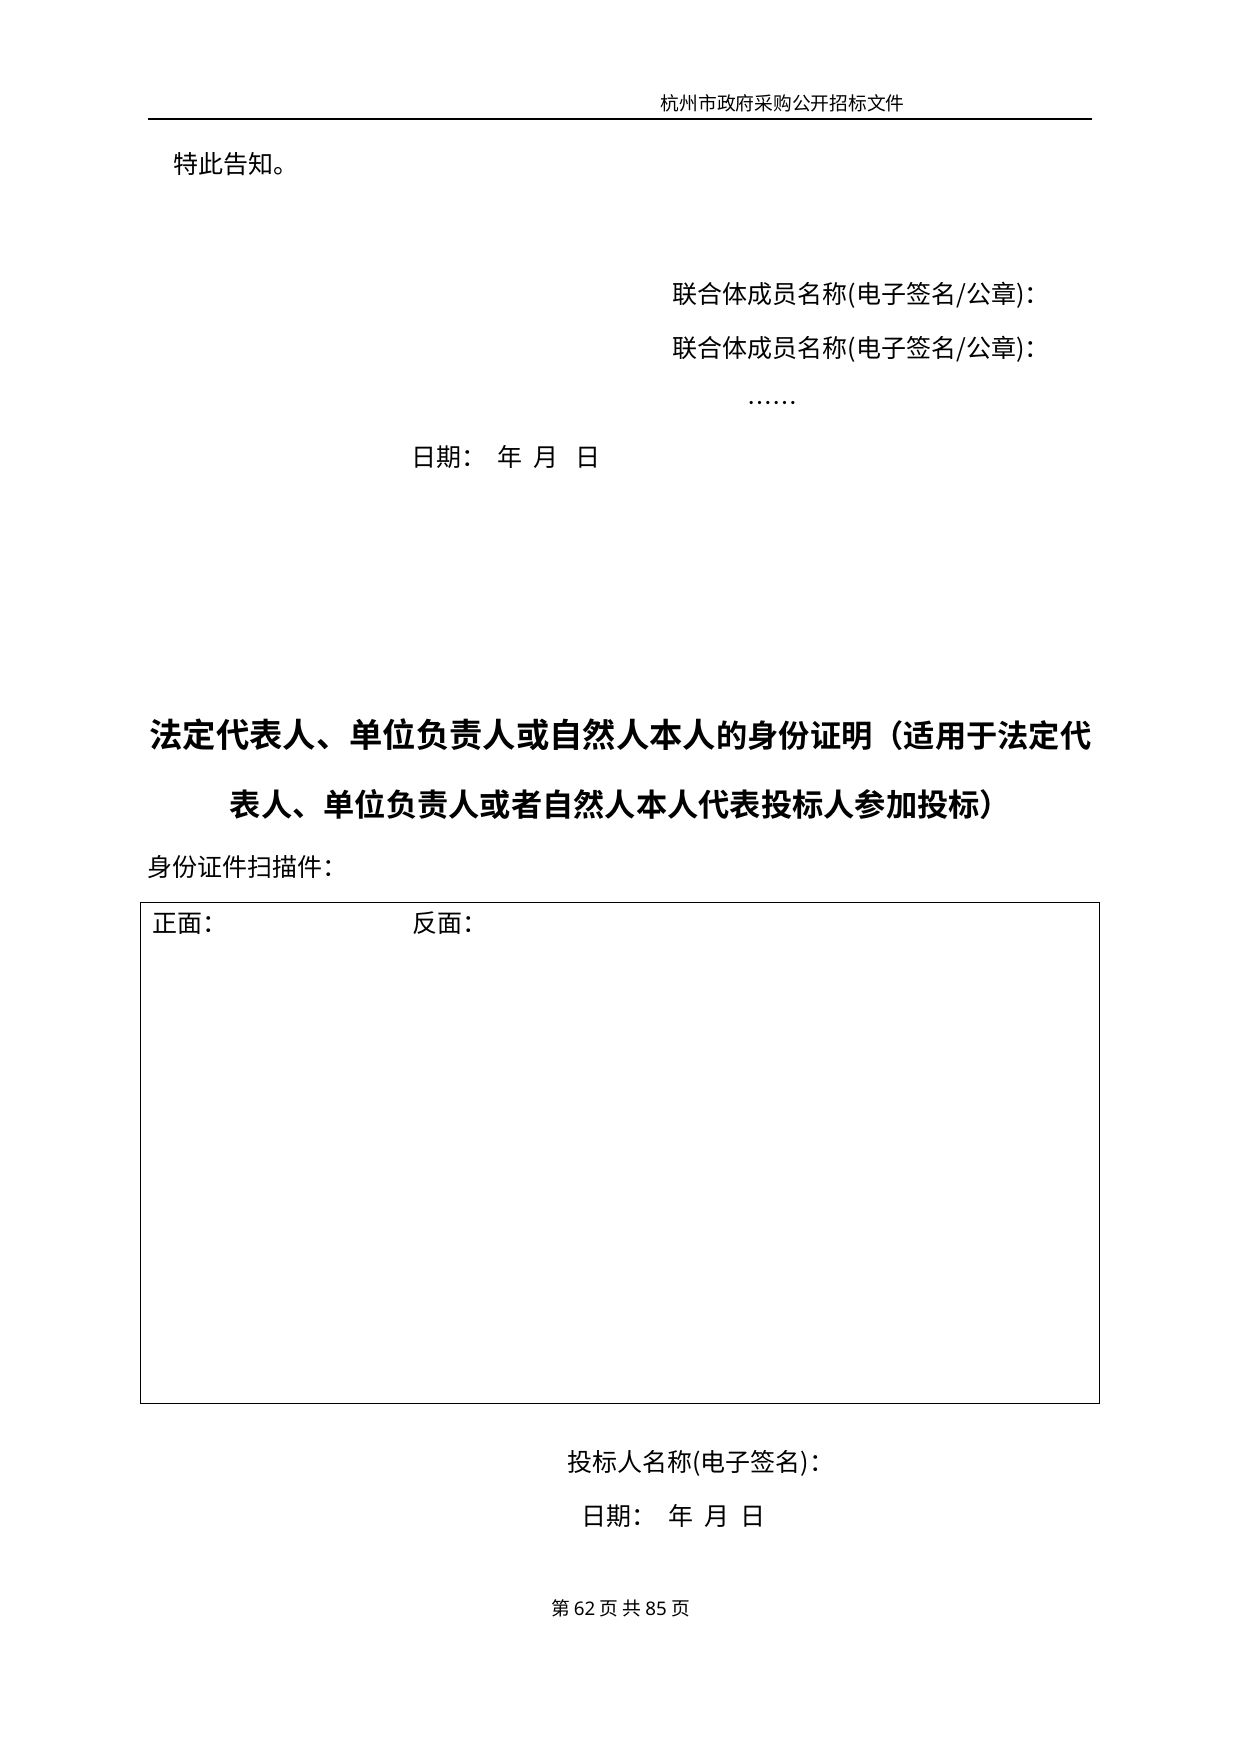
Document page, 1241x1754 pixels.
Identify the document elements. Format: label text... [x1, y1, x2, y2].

table_header 正面： 反面： [141, 903, 1099, 1403]
text 特此告知。 [148, 145, 1092, 181]
text 联合体成员名称(电子签名/公章)： [148, 274, 1092, 311]
text 联合体成员名称(电子签名/公章)： [148, 329, 1092, 365]
text 身份证件扫描件： [148, 848, 1092, 884]
text 日期： 年 月 日 [148, 1496, 1092, 1533]
text 日期： 年 月 日 [148, 438, 1092, 474]
text 投标人名称(电子签名)： [148, 1442, 1092, 1478]
text 法定代表人、单位负责人或自然人本人的身份证明（适用于法定代表人、单位负责人或者自然人本人代表投标人参加投标） [148, 709, 1092, 825]
text …… [148, 383, 1092, 419]
